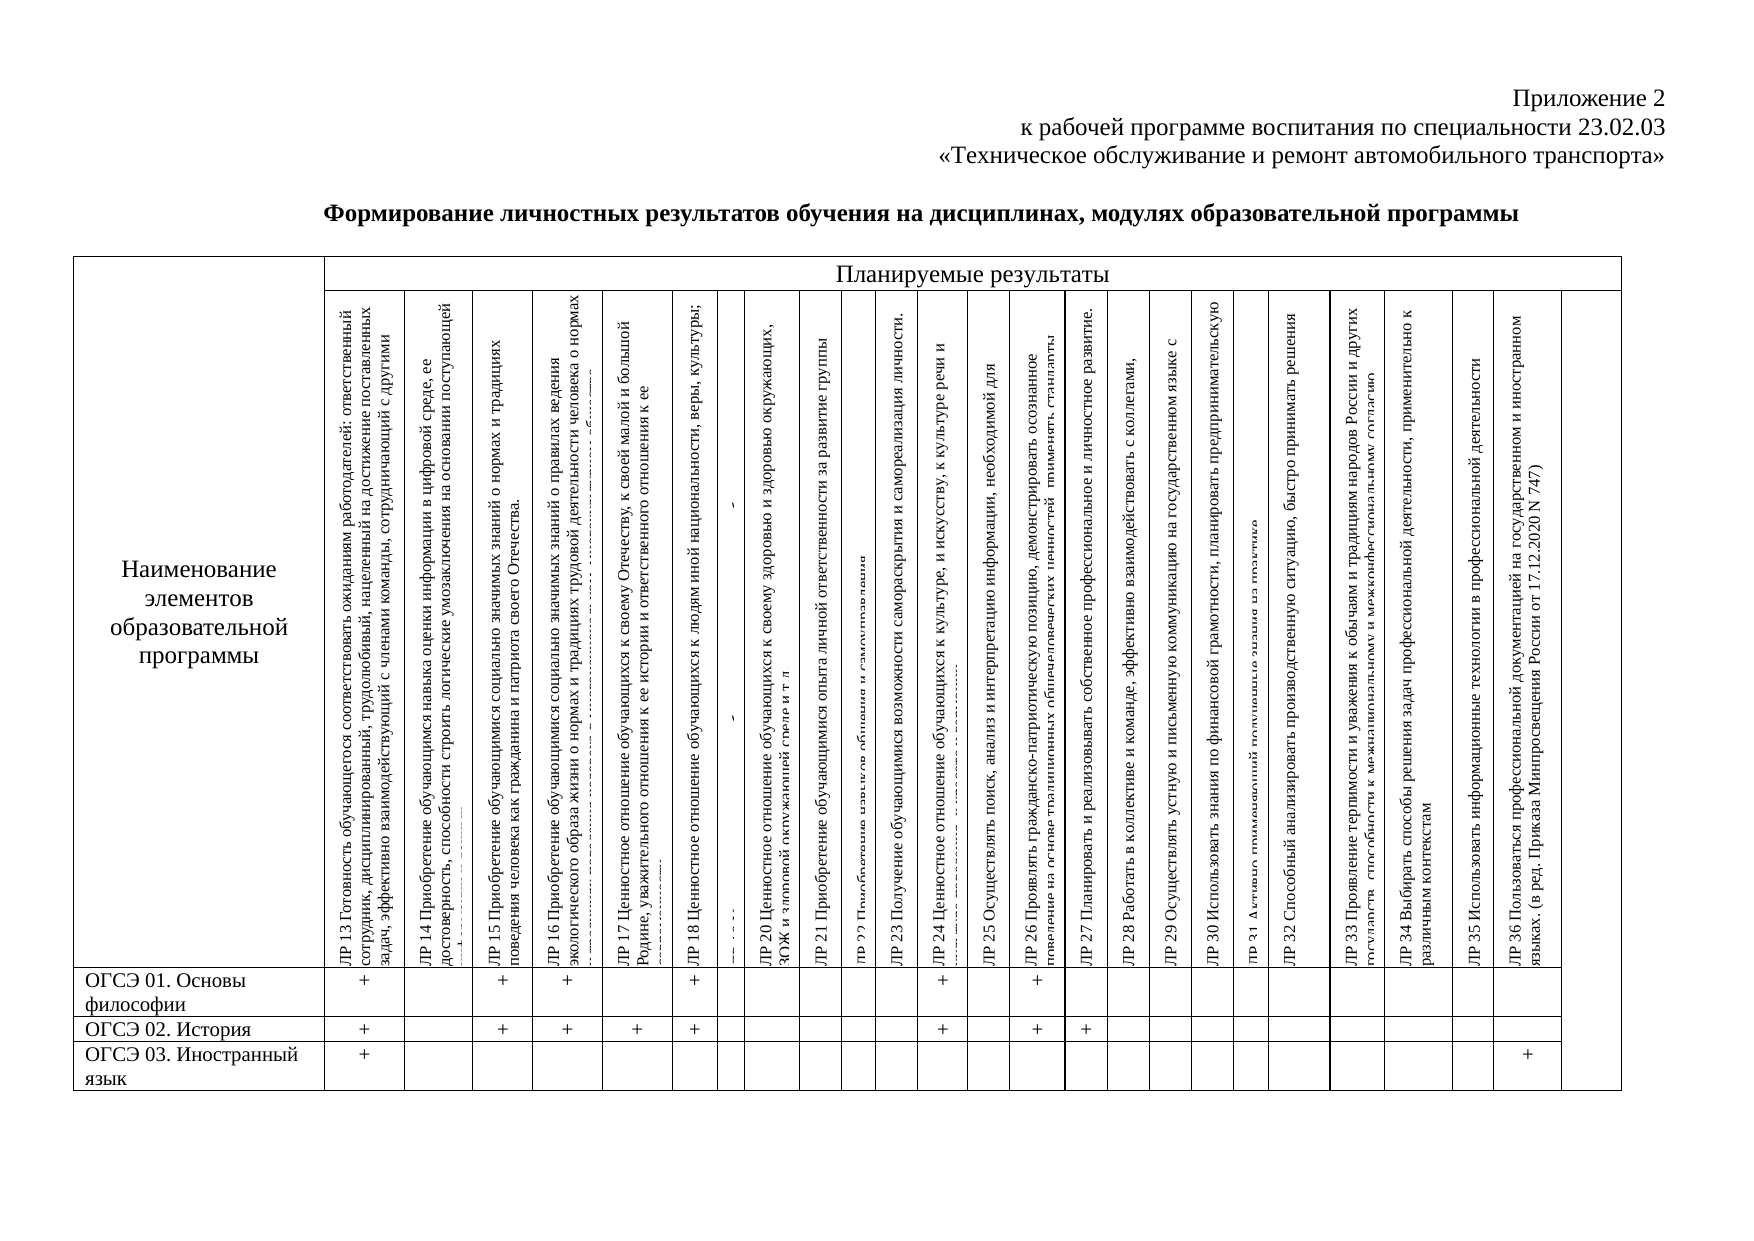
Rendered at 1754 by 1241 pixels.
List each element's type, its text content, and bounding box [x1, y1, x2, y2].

table_cell ЛР 33 Проявление терпимости и уважения к обычаям и традициям народов России и других государств, способности к межнациональному и межконфессиональному согласию [1331, 291, 1384, 967]
table_cell [1150, 1017, 1191, 1041]
text к рабочей программе воспитания по специальности 23.02.03 «Техническое обслуживание и ремонт автомобильного транспорта» [118, 112, 1665, 169]
table_cell [1234, 968, 1268, 1016]
table_cell [1385, 1017, 1452, 1041]
table_cell [800, 968, 841, 1016]
table_cell [718, 968, 744, 1016]
table_cell [1066, 1042, 1107, 1090]
table_cell [1269, 968, 1329, 1016]
table_cell ОГСЭ 02. История [74, 1017, 324, 1041]
table_cell [876, 1042, 917, 1090]
table_cell ЛР 15 Приобретение обучающимися социально значимых знаний о нормах и традициях поведения человека как гражданина и патриота своего Отечества. [473, 291, 532, 967]
table_cell ЛР 25 Осуществлять поиск, анализ и интерпретацию информации, необходимой для выполнения задач профессиональной деятельности. [968, 291, 1009, 967]
table_cell ЛР 30 Использовать знания по финансовой грамотности, планировать предпринимательскую деятельность в профессиональной сфере. (в ред. Приказа Минпросвещения России от 17.12.2020 N 747) [1192, 291, 1233, 967]
table_cell ОГСЭ 03. Иностранный язык [74, 1042, 324, 1090]
table_cell [405, 1017, 472, 1041]
table_cell [745, 1042, 799, 1090]
table_cell ЛР 32 Способный анализировать производственную ситуацию, быстро принимать решения [1269, 291, 1329, 967]
table_cell [800, 1042, 841, 1090]
table_cell + [325, 968, 404, 1016]
table_cell [1269, 1017, 1329, 1041]
table_cell + [673, 968, 717, 1016]
table_cell + [1066, 1017, 1107, 1041]
text Формирование личностных результатов обучения на дисциплинах, модулях образовательной программы [118, 198, 1665, 227]
table_cell + [1010, 1017, 1064, 1041]
table_cell [1234, 1042, 1268, 1090]
table_cell + [325, 1017, 404, 1041]
table_cell ЛР 28 Работать в коллективе и команде, эффективно взаимодействовать с коллегами, руководством, клиентами. [1108, 291, 1149, 967]
table_cell ЛР 24 Ценностное отношение обучающихся к культуре, и искусству, к культуре речи и культуре поведения, к красоте и гармонии. [918, 291, 967, 967]
table_cell [533, 1042, 602, 1090]
table_cell + [473, 968, 532, 1016]
table_cell [1108, 1017, 1149, 1041]
table_cell + [533, 1017, 602, 1041]
table_cell [1331, 968, 1384, 1016]
table_cell + [603, 1017, 672, 1041]
table_cell [405, 1042, 472, 1090]
text Приложение 2 [118, 83, 1665, 112]
table_cell [876, 968, 917, 1016]
table_cell ЛР 13 Готовность обучающегося соответствовать ожиданиям работодателей: ответственный сотрудник, дисциплинированный, трудолюбивый, нацеленный на достижение поставленных задач, эффективно взаимодействующий с членами команды, сотрудничающий с другими людьми, проектно мыслящий. [325, 291, 404, 967]
table_cell ЛР 16 Приобретение обучающимися социально значимых знаний о правилах ведения экологического образа жизни о нормах и традициях трудовой деятельности человека о нормах и традициях поведения человека в многонациональном, многокультурном обществе. [533, 291, 602, 967]
table_cell [1269, 1042, 1329, 1090]
table_cell [1494, 968, 1561, 1016]
table_cell + [325, 1042, 404, 1090]
table_cell [745, 1017, 799, 1041]
table_cell [1066, 968, 1107, 1016]
table_cell ЛР 18 Ценностное отношение обучающихся к людям иной национальности, веры, культуры; уважительного отношения к их взглядам. [673, 291, 717, 967]
table_cell [1562, 291, 1621, 1090]
table_cell ЛР 34 Выбирать способы решения задач профессиональной деятельности, применительно к различным контекстам [1385, 291, 1452, 967]
table_cell ЛР 14 Приобретение обучающимся навыка оценки информации в цифровой среде, ее достоверность, способности строить логические умозаключения на основании поступающей информации и данных. [405, 291, 472, 967]
table_cell ОГСЭ 01. Основы философии [74, 968, 324, 1016]
table_cell [718, 1017, 744, 1041]
table_cell ЛР 20 Ценностное отношение обучающихся к своему здоровью и здоровью окружающих, ЗОЖ и здоровой окружающей среде и т.д. [745, 291, 799, 967]
table_cell ЛР 36 Пользоваться профессиональной документацией на государственном и иностранном языках. (в ред. Приказа Минпросвещения России от 17.12.2020 N 747) [1494, 291, 1561, 967]
table_cell + [533, 968, 602, 1016]
table_cell [473, 1042, 532, 1090]
table_cell [673, 1042, 717, 1090]
table_header Планируемые результаты [325, 257, 1621, 290]
table_cell [1331, 1042, 1384, 1090]
table_cell [968, 1042, 1009, 1090]
table_cell [1010, 1042, 1064, 1090]
table_cell [1453, 968, 1493, 1016]
table_cell [603, 1042, 672, 1090]
table_cell [1331, 1017, 1384, 1041]
table_cell [1385, 1042, 1452, 1090]
table_cell + [918, 968, 967, 1016]
table_cell [1108, 968, 1149, 1016]
table_cell ЛР 21 Приобретение обучающимися опыта личной ответственности за развитие группы обучающихся. [800, 291, 841, 967]
table_cell ЛР 31 Активно применяющий полученные знания на практике [1234, 291, 1268, 967]
table_cell [842, 1017, 875, 1041]
table_cell + [473, 1017, 532, 1041]
table_cell [1234, 1017, 1268, 1041]
table_cell [800, 1017, 841, 1041]
table_cell ЛР 35 Использовать информационные технологии в профессиональной деятельности [1453, 291, 1493, 967]
table_cell [968, 1017, 1009, 1041]
table_cell ЛР 22 Приобретение навыков общения и самоуправления. [842, 291, 875, 967]
table_cell [1150, 968, 1191, 1016]
table_cell [1192, 968, 1233, 1016]
table_cell [842, 1042, 875, 1090]
table_cell ЛР 17 Ценностное отношение обучающихся к своему Отечеству, к своей малой и большой Родине, уважительного отношения к ее истории и ответственного отношения к ее современности. [603, 291, 672, 967]
table_cell [1108, 1042, 1149, 1090]
table_cell [876, 1017, 917, 1041]
table_cell [745, 968, 799, 1016]
table_cell [918, 1042, 967, 1090]
table_cell ЛР 27 Планировать и реализовывать собственное профессиональное и личностное развитие. [1066, 291, 1107, 967]
table_cell [1453, 1017, 1493, 1041]
table_cell ЛР 23 Получение обучающимися возможности самораскрытия и самореализация личности. [876, 291, 917, 967]
table_cell [1192, 1042, 1233, 1090]
table_cell + [1494, 1042, 1561, 1090]
table_header Наименование элементов образовательной программы [74, 257, 324, 967]
table_cell [405, 968, 472, 1016]
table_cell [1385, 968, 1452, 1016]
table_cell [1150, 1042, 1191, 1090]
table_cell ЛР 19 Уважительное отношения обучающихся к результатам собственного и чужого труда. [718, 291, 744, 967]
table_cell [718, 1042, 744, 1090]
table_cell [842, 968, 875, 1016]
table_cell [1494, 1017, 1561, 1041]
table_cell + [1010, 968, 1064, 1016]
table_cell [603, 968, 672, 1016]
table_cell [968, 968, 1009, 1016]
table_cell ЛР 26 Проявлять гражданско-патриотическую позицию, демонстрировать осознанное поведение на основе традиционных общечеловеческих ценностей, применять стандарты антикоррупционного поведения (в ред. Приказа Минпросвещения России от 17.12.2020 N 747) [1010, 291, 1064, 967]
table_cell + [673, 1017, 717, 1041]
table_cell [1453, 1042, 1493, 1090]
table_cell [1192, 1017, 1233, 1041]
table_cell ЛР 29 Осуществлять устную и письменную коммуникацию на государственном языке с учетом особенностей социального и культурного контекста. [1150, 291, 1191, 967]
table_cell + [918, 1017, 967, 1041]
